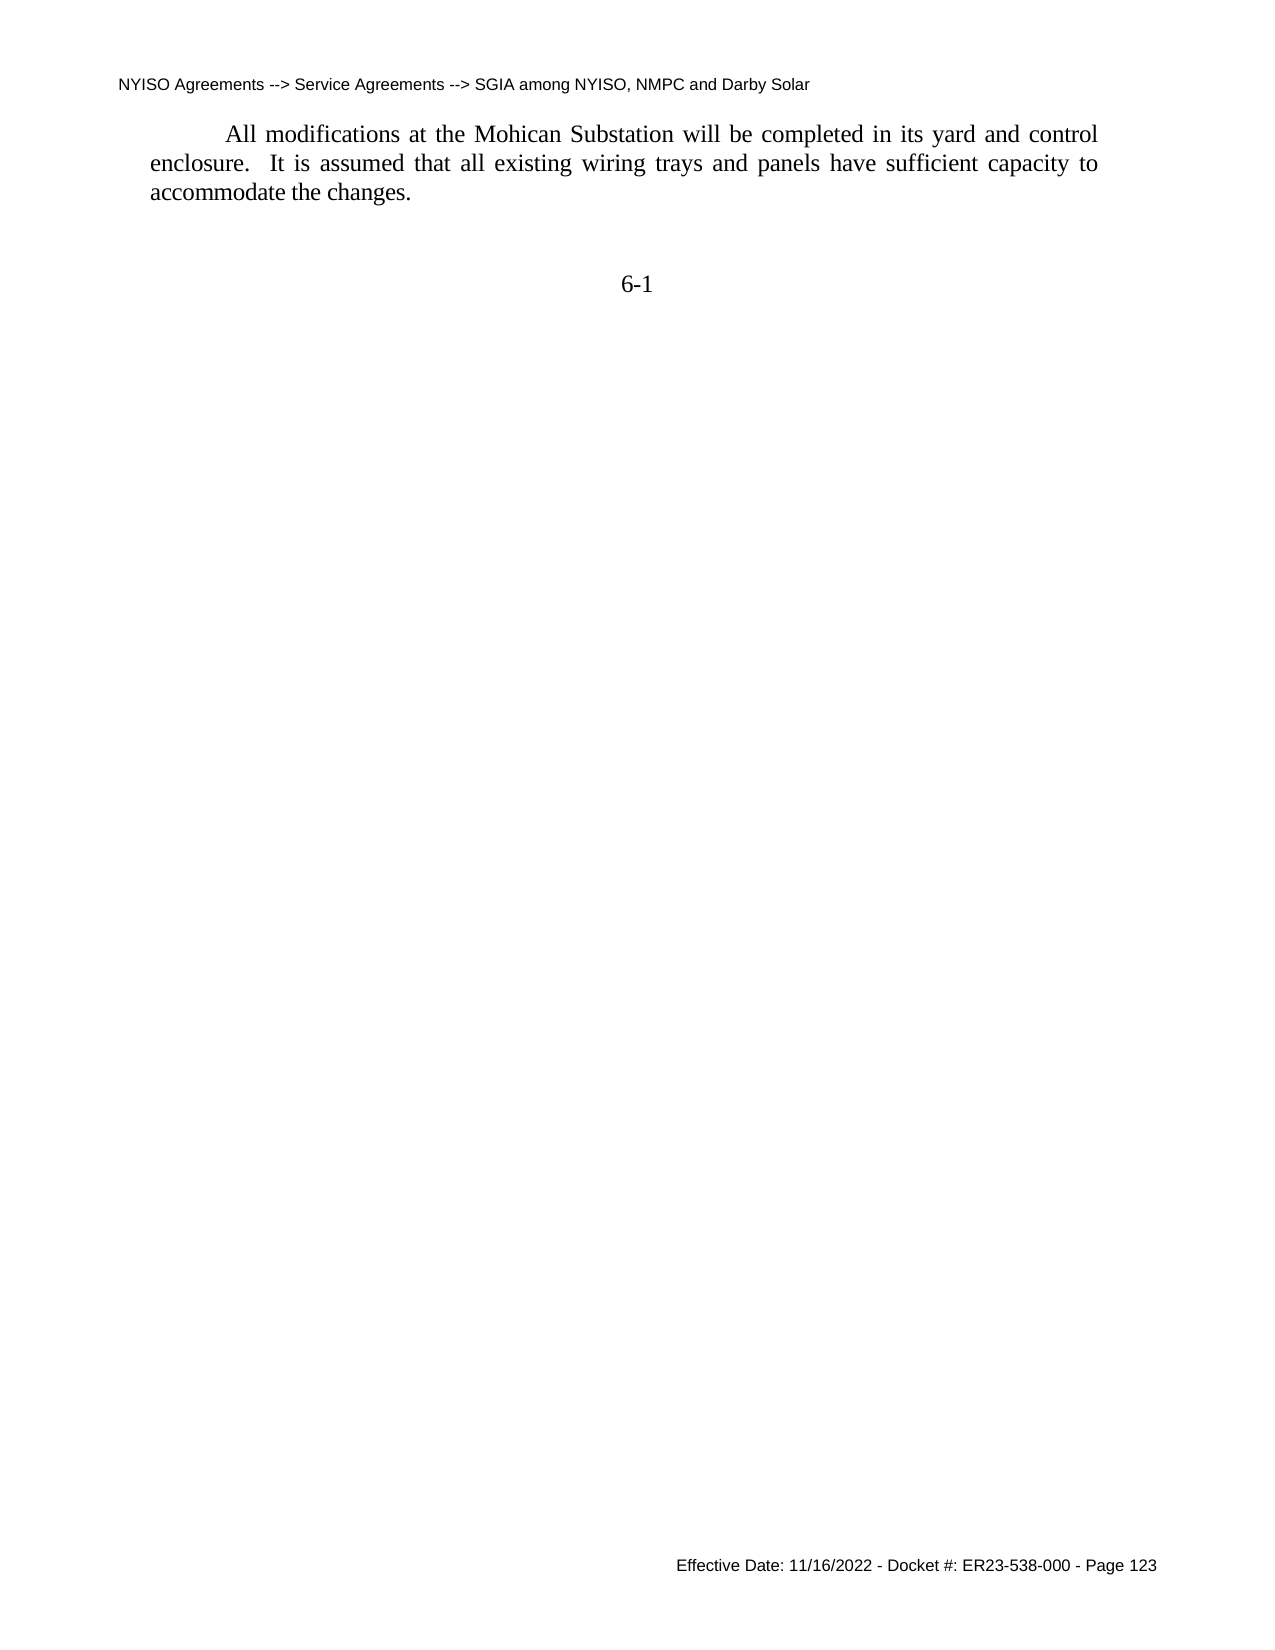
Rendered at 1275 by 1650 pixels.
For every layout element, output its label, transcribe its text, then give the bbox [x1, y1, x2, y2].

text All modifications at the Mohican Substation will be completed in its yard and control enclosure. It is assumed that all existing wiring trays and panels have sufficient capacity to accommodate the changes. [150, 119, 1100, 207]
text 6-1 [621, 269, 1275, 298]
